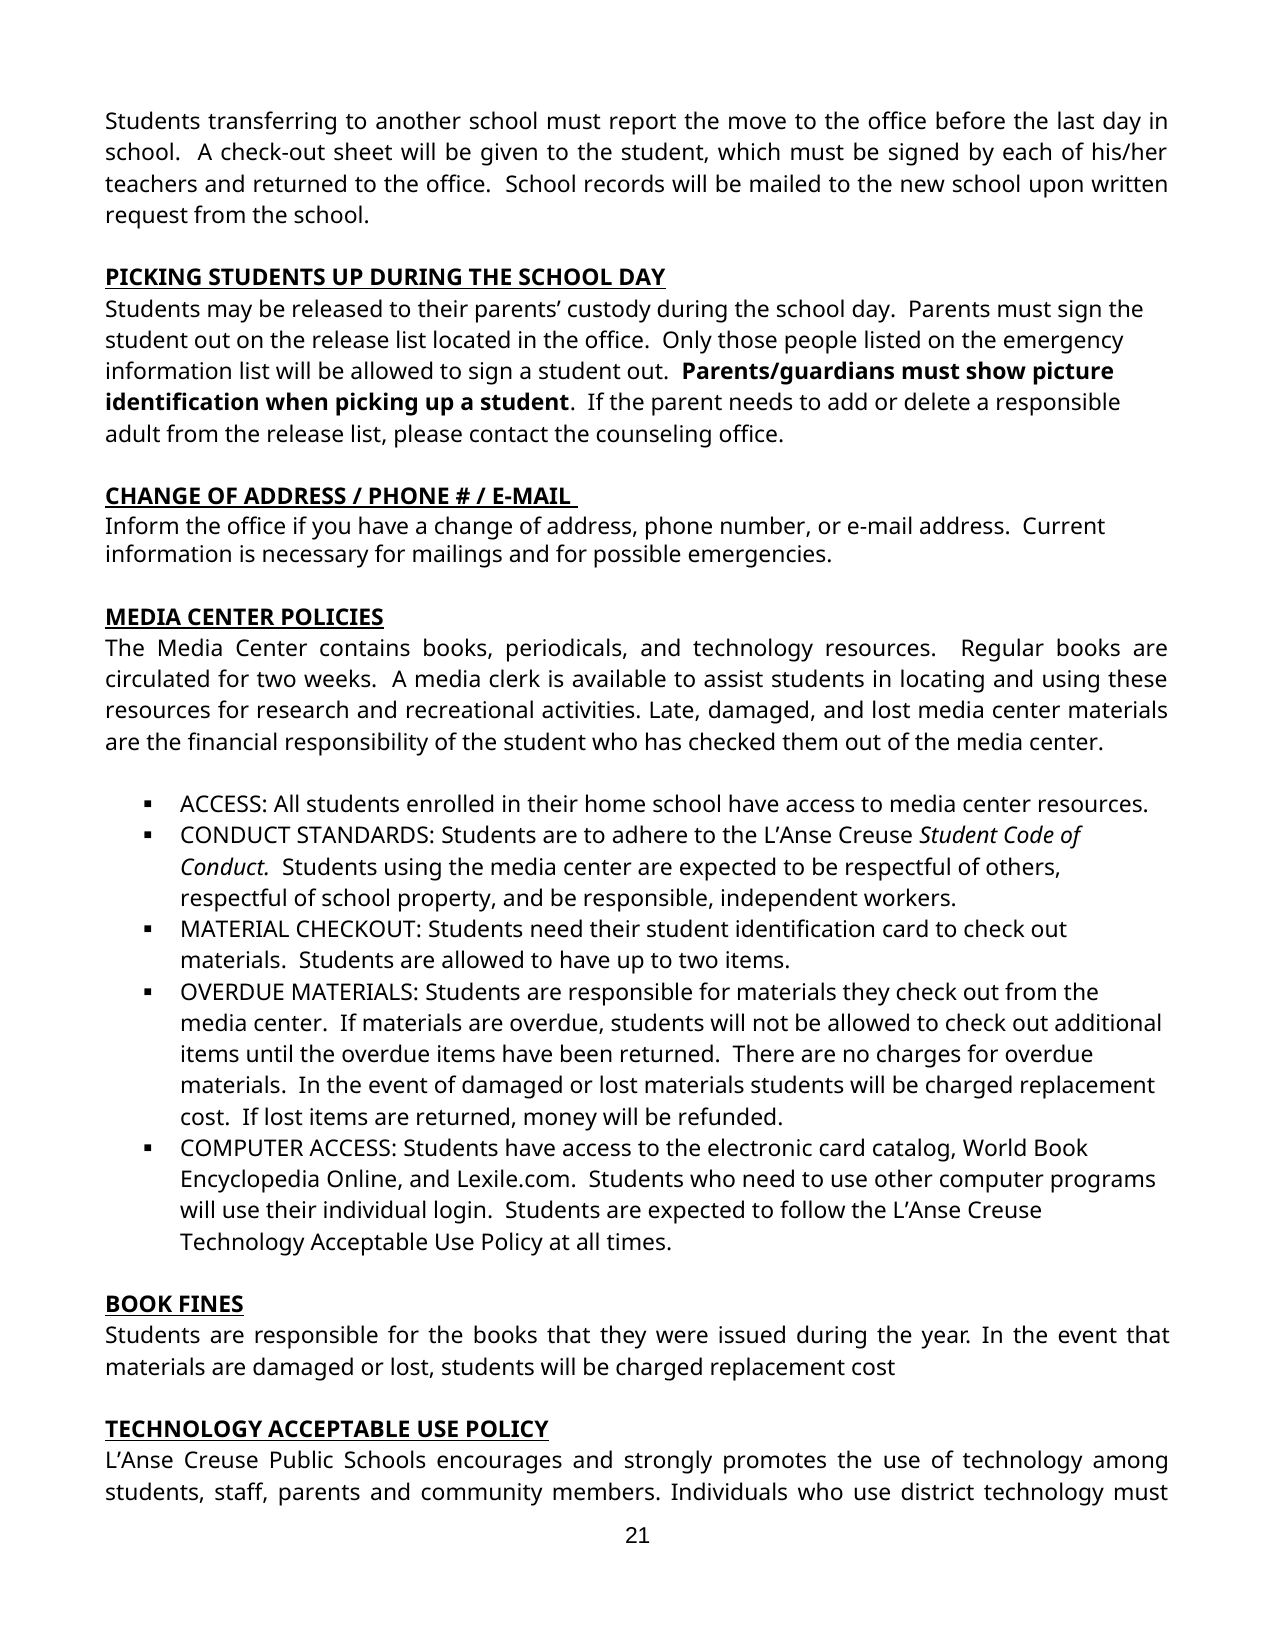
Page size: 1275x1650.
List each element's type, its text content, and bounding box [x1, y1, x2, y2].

text BOOK FINES [105, 1288, 1170, 1319]
text TECHNOLOGY ACCEPTABLE USE POLICY [105, 1413, 1170, 1444]
text PICKING STUDENTS UP DURING THE SCHOOL DAY [105, 261, 1170, 292]
text Students are responsible for the books that they were issued during the year. In the event that materials are damaged or lost, students will be charged replacement cost [105, 1319, 1170, 1382]
list MATERIAL CHECKOUT: Students need their student identification card to check out materials. Students are allowed to have up to two items. [142, 913, 1170, 976]
subtitle MEDIA CENTER POLICIES [105, 601, 1170, 632]
list CONDUCT STANDARDS: Students are to adhere to the L’Anse Creuse Student Code of Conduct. Students using the media center are expected to be respectful of others, respectful of school property, and be responsible, independent workers. [142, 819, 1170, 913]
text Students may be released to their parents’ custody during the school day. Parents must sign the student out on the release list located in the office. Only those people listed on the emergency information list will be allowed to sign a student out. Parents/guardians must show picture identification when picking up a student. If the parent needs to add or delete a responsible adult from the release list, please contact the counseling office. [105, 292, 1170, 449]
text CHANGE OF ADDRESS / PHONE # / E-MAIL [105, 480, 1170, 511]
list ACCESS: All students enrolled in their home school have access to media center resources. [142, 788, 1170, 819]
text Inform the office if you have a change of address, phone number, or e-mail address. Current information is necessary for mailings and for possible emergencies. [105, 511, 1170, 569]
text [105, 1444, 1170, 1507]
list COMPUTER ACCESS: Students have access to the electronic card catalog, World Book Encyclopedia Online, and Lexile.com. Students who need to use other computer programs will use their individual login. Students are expected to follow the L’Anse Creuse Technology Acceptable Use Policy at all times. [142, 1132, 1170, 1257]
list OVERDUE MATERIALS: Students are responsible for materials they check out from the media center. If materials are overdue, students will not be allowed to check out additional items until the overdue items have been returned. There are no charges for overdue materials. In the event of damaged or lost materials students will be charged replacement cost. If lost items are returned, money will be refunded. [142, 976, 1170, 1132]
text The Media Center contains books, periodicals, and technology resources. Regular books are circulated for two weeks. A media clerk is available to assist students in locating and using these resources for research and recreational activities. Late, damaged, and lost media center materials are the financial responsibility of the student who has checked them out of the media center. [105, 632, 1170, 757]
text Students transferring to another school must report the move to the office before the last day in school. A check-out sheet will be given to the student, which must be signed by each of his/her teachers and returned to the office. School records will be mailed to the new school upon written request from the school. [105, 105, 1170, 230]
